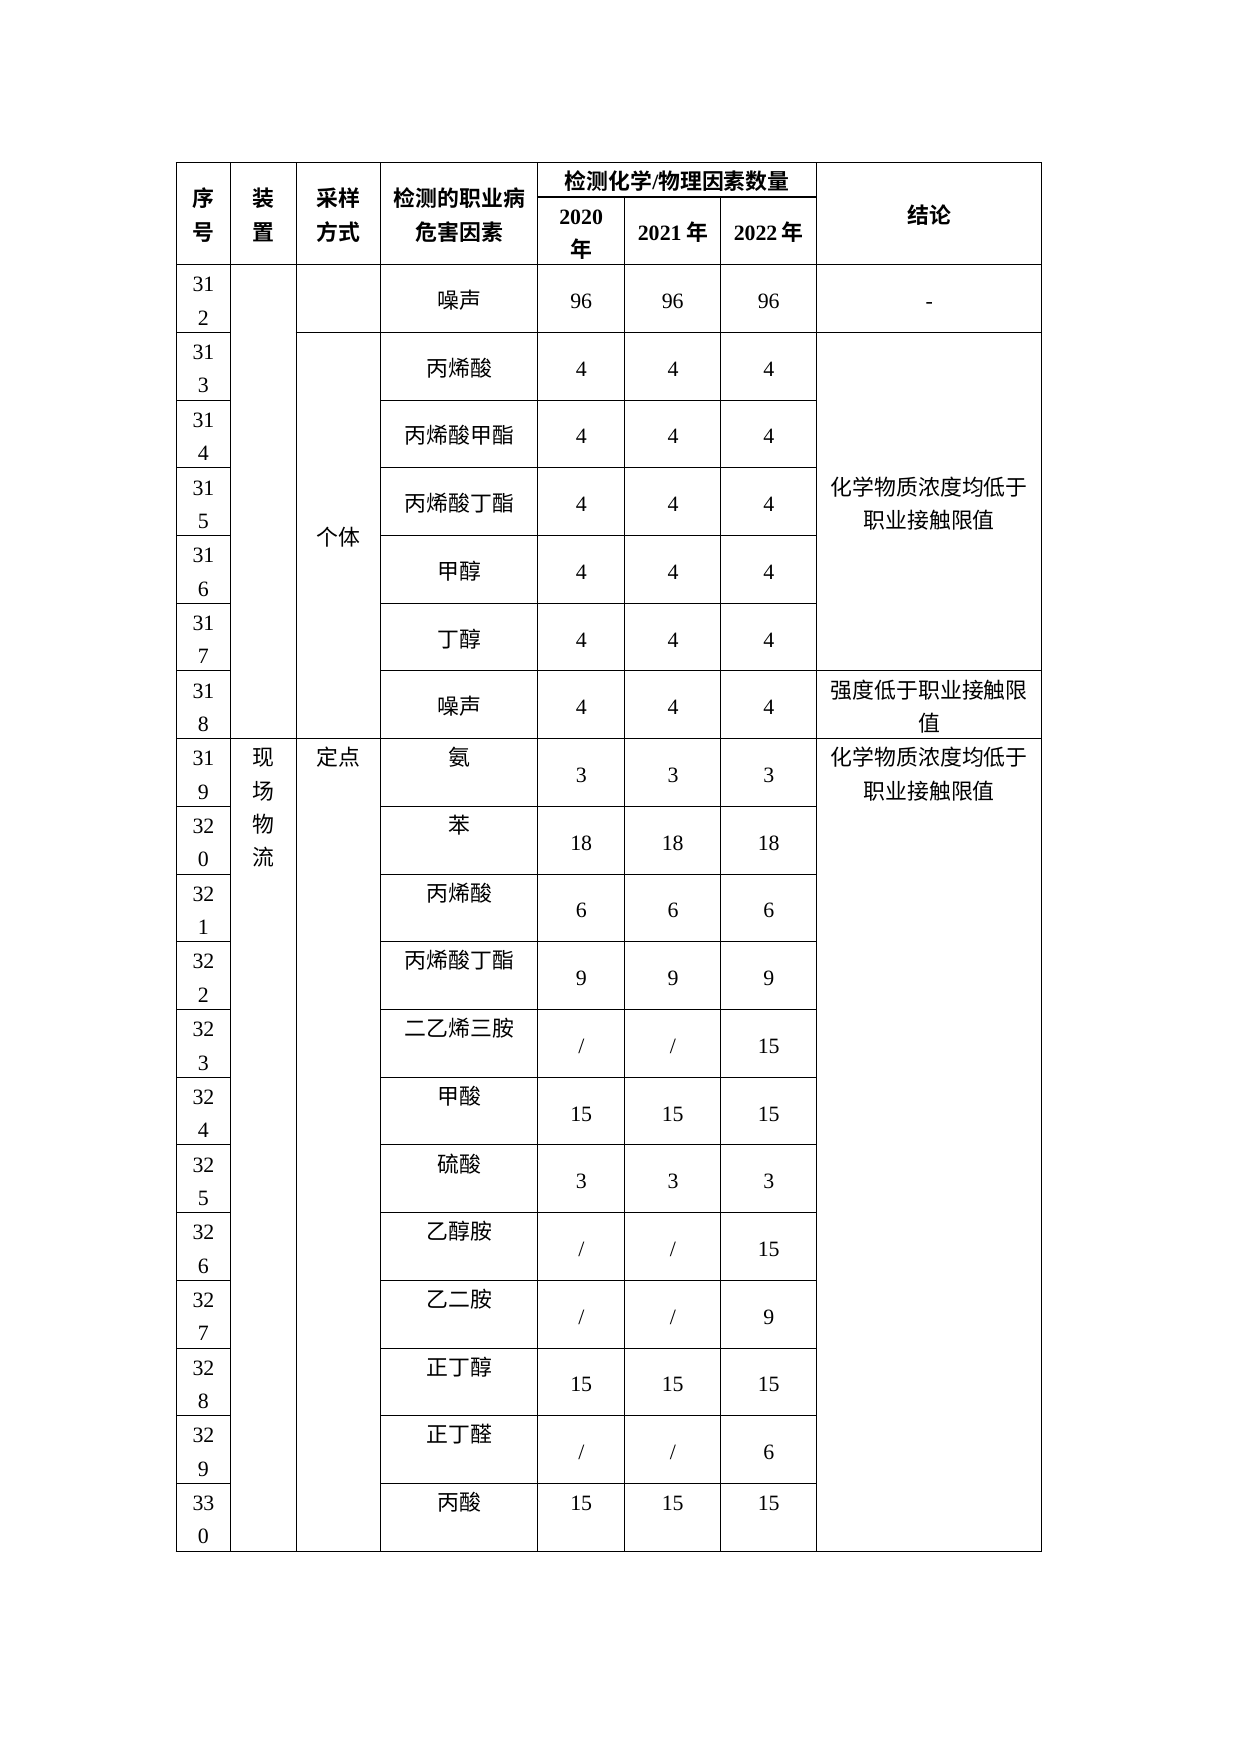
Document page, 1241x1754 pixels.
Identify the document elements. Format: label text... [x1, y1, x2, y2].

table_cell 96 [538, 265, 624, 332]
table_cell 9 [625, 942, 720, 1009]
table_cell 3 [625, 739, 720, 806]
table_cell 4 [538, 333, 624, 399]
table_cell 正丁醇 [381, 1349, 537, 1415]
table_cell 3 [538, 1145, 624, 1212]
table_cell 化学物质浓度均低于职业接触限值 [817, 739, 1041, 1551]
table_cell 328 [177, 1349, 230, 1415]
table_cell 15 [538, 1484, 624, 1551]
table_cell 4 [538, 468, 624, 535]
table_cell / [538, 1213, 624, 1280]
table_cell 2022年 [721, 198, 816, 264]
table_cell 18 [538, 807, 624, 873]
table_cell 4 [538, 604, 624, 670]
table_cell / [625, 1281, 720, 1347]
table_cell 9 [538, 942, 624, 1009]
table_cell 个体 [297, 333, 380, 738]
table_cell 4 [625, 401, 720, 467]
table_cell 4 [721, 604, 816, 670]
table_cell 现场物流 [231, 739, 296, 1551]
table_header 检测的职业病危害因素 [381, 163, 537, 264]
table_cell 丙烯酸丁酯 [381, 942, 537, 1009]
table_cell 6 [625, 875, 720, 941]
table_cell 强度低于职业接触限值 [817, 671, 1041, 738]
table_cell 329 [177, 1416, 230, 1483]
table_cell - [817, 265, 1041, 332]
table_cell 4 [721, 401, 816, 467]
table_cell 9 [721, 1281, 816, 1347]
table_cell 9 [721, 942, 816, 1009]
table_cell 15 [721, 1213, 816, 1280]
table_cell 327 [177, 1281, 230, 1347]
table_cell 3 [721, 1145, 816, 1212]
table_cell 15 [538, 1349, 624, 1415]
table_cell 4 [721, 333, 816, 399]
table_cell 4 [721, 536, 816, 603]
table_cell / [538, 1010, 624, 1077]
table_cell 15 [538, 1078, 624, 1144]
table_cell 4 [625, 536, 720, 603]
table_cell / [625, 1010, 720, 1077]
table_cell 噪声 [381, 671, 537, 738]
table_cell 15 [625, 1484, 720, 1551]
table_cell 313 [177, 333, 230, 399]
table_cell 4 [538, 536, 624, 603]
table_cell 硫酸 [381, 1145, 537, 1212]
table_cell 正丁醛 [381, 1416, 537, 1483]
table_cell / [625, 1213, 720, 1280]
table_cell 3 [625, 1145, 720, 1212]
table_cell 甲醇 [381, 536, 537, 603]
table_cell 15 [721, 1349, 816, 1415]
table_cell 4 [538, 401, 624, 467]
table_cell 15 [625, 1078, 720, 1144]
table_cell 苯 [381, 807, 537, 873]
table_header 结论 [817, 163, 1041, 264]
table_cell 15 [625, 1349, 720, 1415]
table_cell 322 [177, 942, 230, 1009]
table_cell 326 [177, 1213, 230, 1280]
table_cell 325 [177, 1145, 230, 1212]
table_cell 丙酸 [381, 1484, 537, 1551]
table_cell 氨 [381, 739, 537, 806]
table_cell 丙烯酸丁酯 [381, 468, 537, 535]
table_cell 318 [177, 671, 230, 738]
table_cell / [538, 1416, 624, 1483]
table_cell 甲酸 [381, 1078, 537, 1144]
table_cell 4 [721, 671, 816, 738]
table_cell 4 [538, 671, 624, 738]
table_cell 321 [177, 875, 230, 941]
table_cell 330 [177, 1484, 230, 1551]
table_cell 丙烯酸 [381, 333, 537, 399]
table_cell 320 [177, 807, 230, 873]
table_cell 96 [625, 265, 720, 332]
table_cell 18 [625, 807, 720, 873]
table_cell 6 [721, 1416, 816, 1483]
table_cell 316 [177, 536, 230, 603]
table_cell 323 [177, 1010, 230, 1077]
table_cell 4 [625, 671, 720, 738]
table_cell 15 [721, 1484, 816, 1551]
table_cell 4 [625, 468, 720, 535]
table_cell / [625, 1416, 720, 1483]
table_cell 15 [721, 1078, 816, 1144]
table_header 序号 [177, 163, 230, 264]
table_cell 324 [177, 1078, 230, 1144]
table_cell 6 [721, 875, 816, 941]
table_cell 3 [721, 739, 816, 806]
table_cell 二乙烯三胺 [381, 1010, 537, 1077]
table_cell 6 [538, 875, 624, 941]
table_cell 2020年 [538, 198, 624, 264]
table_cell 4 [721, 468, 816, 535]
table_cell 噪声 [381, 265, 537, 332]
table_cell 4 [625, 333, 720, 399]
table_cell 化学物质浓度均低于职业接触限值 [817, 333, 1041, 670]
table_cell 乙醇胺 [381, 1213, 537, 1280]
table_cell 丙烯酸 [381, 875, 537, 941]
table_cell 315 [177, 468, 230, 535]
table_header 装置 [231, 163, 296, 264]
table_cell 314 [177, 401, 230, 467]
table_cell 定点 [297, 739, 380, 1551]
table_header 采样方式 [297, 163, 380, 264]
table_cell 18 [721, 807, 816, 873]
table_cell 3 [538, 739, 624, 806]
table_cell 96 [721, 265, 816, 332]
table_cell / [538, 1281, 624, 1347]
table_cell 317 [177, 604, 230, 670]
table_cell 丁醇 [381, 604, 537, 670]
table_cell 319 [177, 739, 230, 806]
table_cell 丙烯酸甲酯 [381, 401, 537, 467]
table_cell 2021年 [625, 198, 720, 264]
table_cell 4 [625, 604, 720, 670]
table_cell 15 [721, 1010, 816, 1077]
table_cell 312 [177, 265, 230, 332]
table_cell 乙二胺 [381, 1281, 537, 1347]
table_header 检测化学/物理因素数量 [538, 163, 816, 196]
